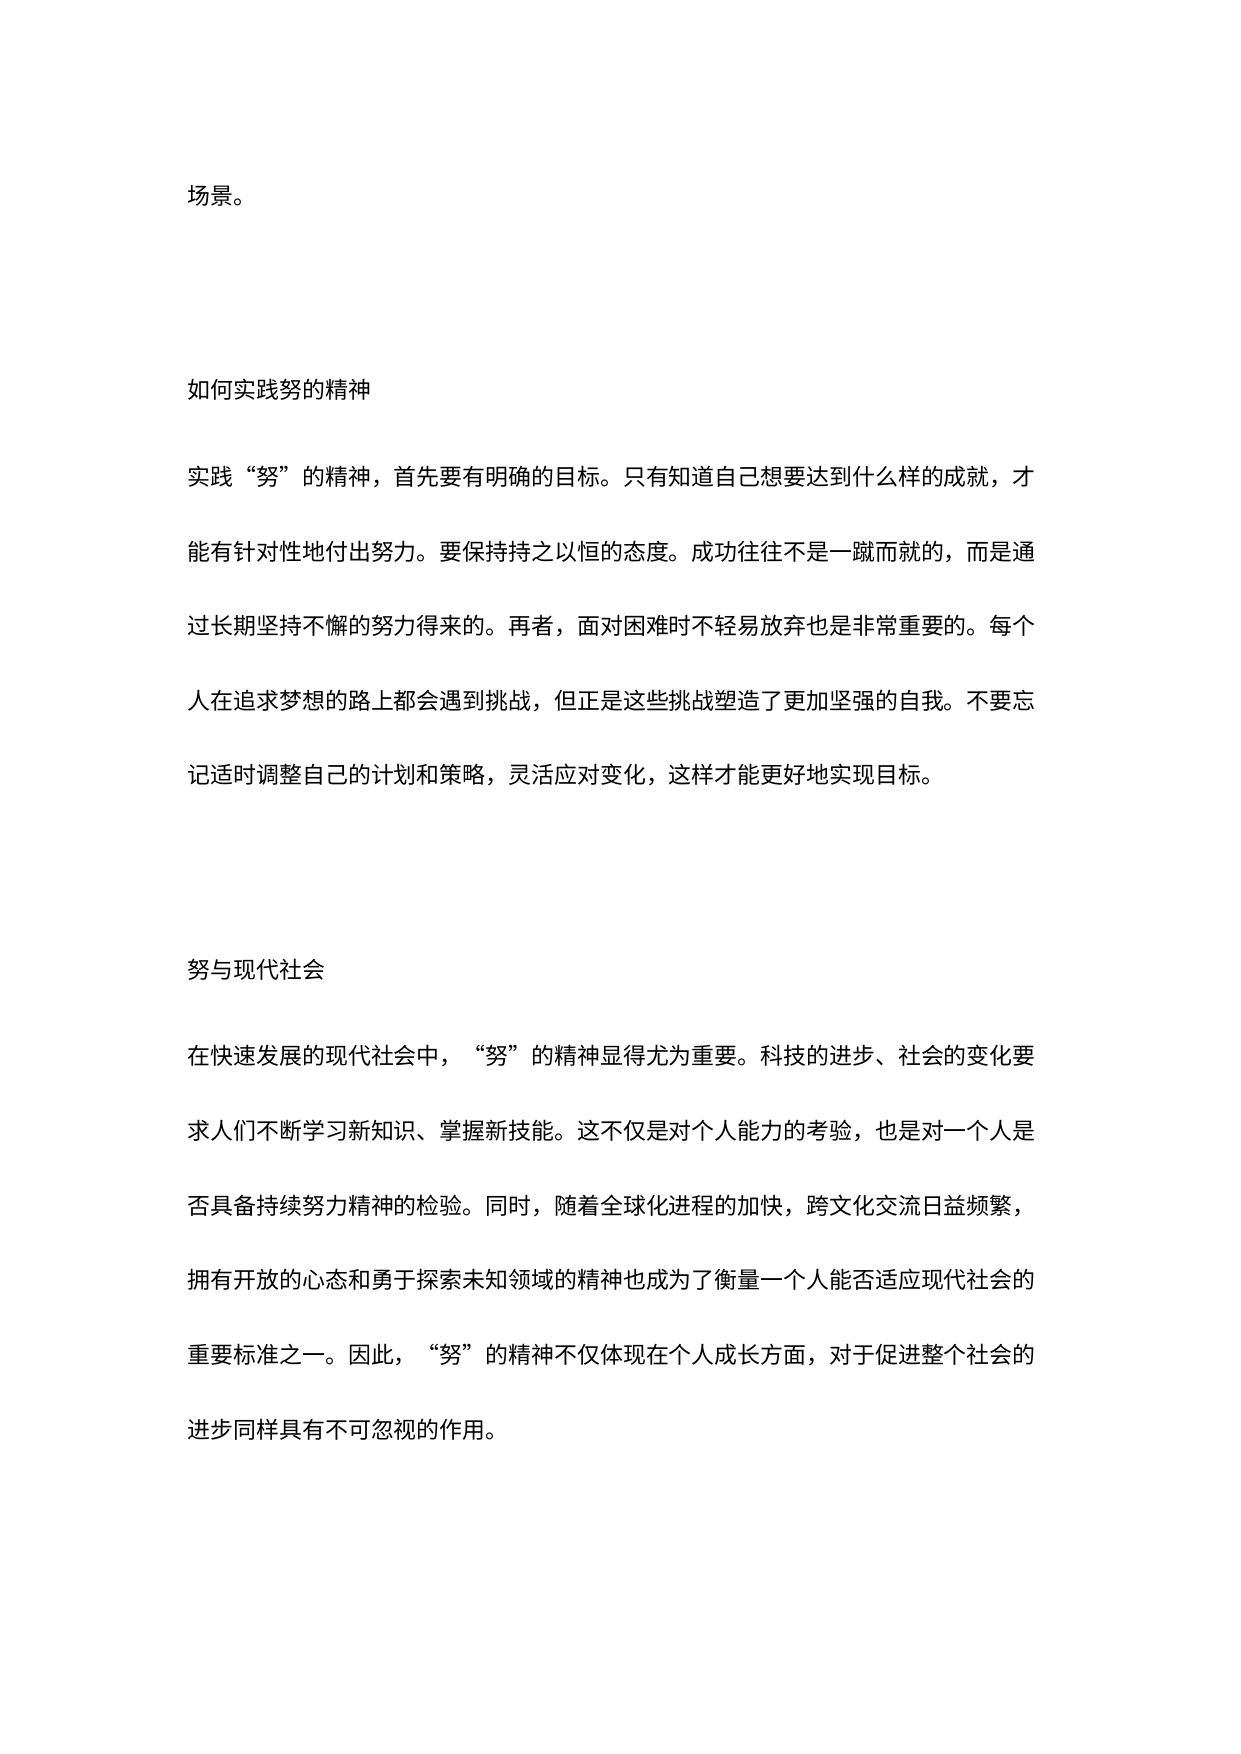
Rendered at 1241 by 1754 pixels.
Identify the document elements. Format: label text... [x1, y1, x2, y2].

text 努与现代社会 [187, 936, 1053, 1001]
text 如何实践努的精神 [187, 356, 1053, 421]
text 在快速发展的现代社会中，“努”的精神显得尤为重要。科技的进步、社会的变化要求人们不断学习新知识、掌握新技能。这不仅是对个人能力的考验，也是对一个人是否具备持续努力精神的检验。同时，随着全球化进程的加快，跨文化交流日益频繁，拥有开放的心态和勇于探索未知领域的精神也成为了衡量一个人能否适应现代社会的重要标准之一。因此，“努”的精神不仅体现在个人成长方面，对于促进整个社会的进步同样具有不可忽视的作用。 [187, 1022, 1053, 1461]
text 实践“努”的精神，首先要有明确的目标。只有知道自己想要达到什么样的成就，才能有针对性地付出努力。要保持持之以恒的态度。成功往往不是一蹴而就的，而是通过长期坚持不懈的努力得来的。再者，面对困难时不轻易放弃也是非常重要的。每个人在追求梦想的路上都会遇到挑战，但正是这些挑战塑造了更加坚强的自我。不要忘记适时调整自己的计划和策略，灵活应对变化，这样才能更好地实现目标。 [187, 443, 1053, 807]
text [187, 162, 1053, 227]
